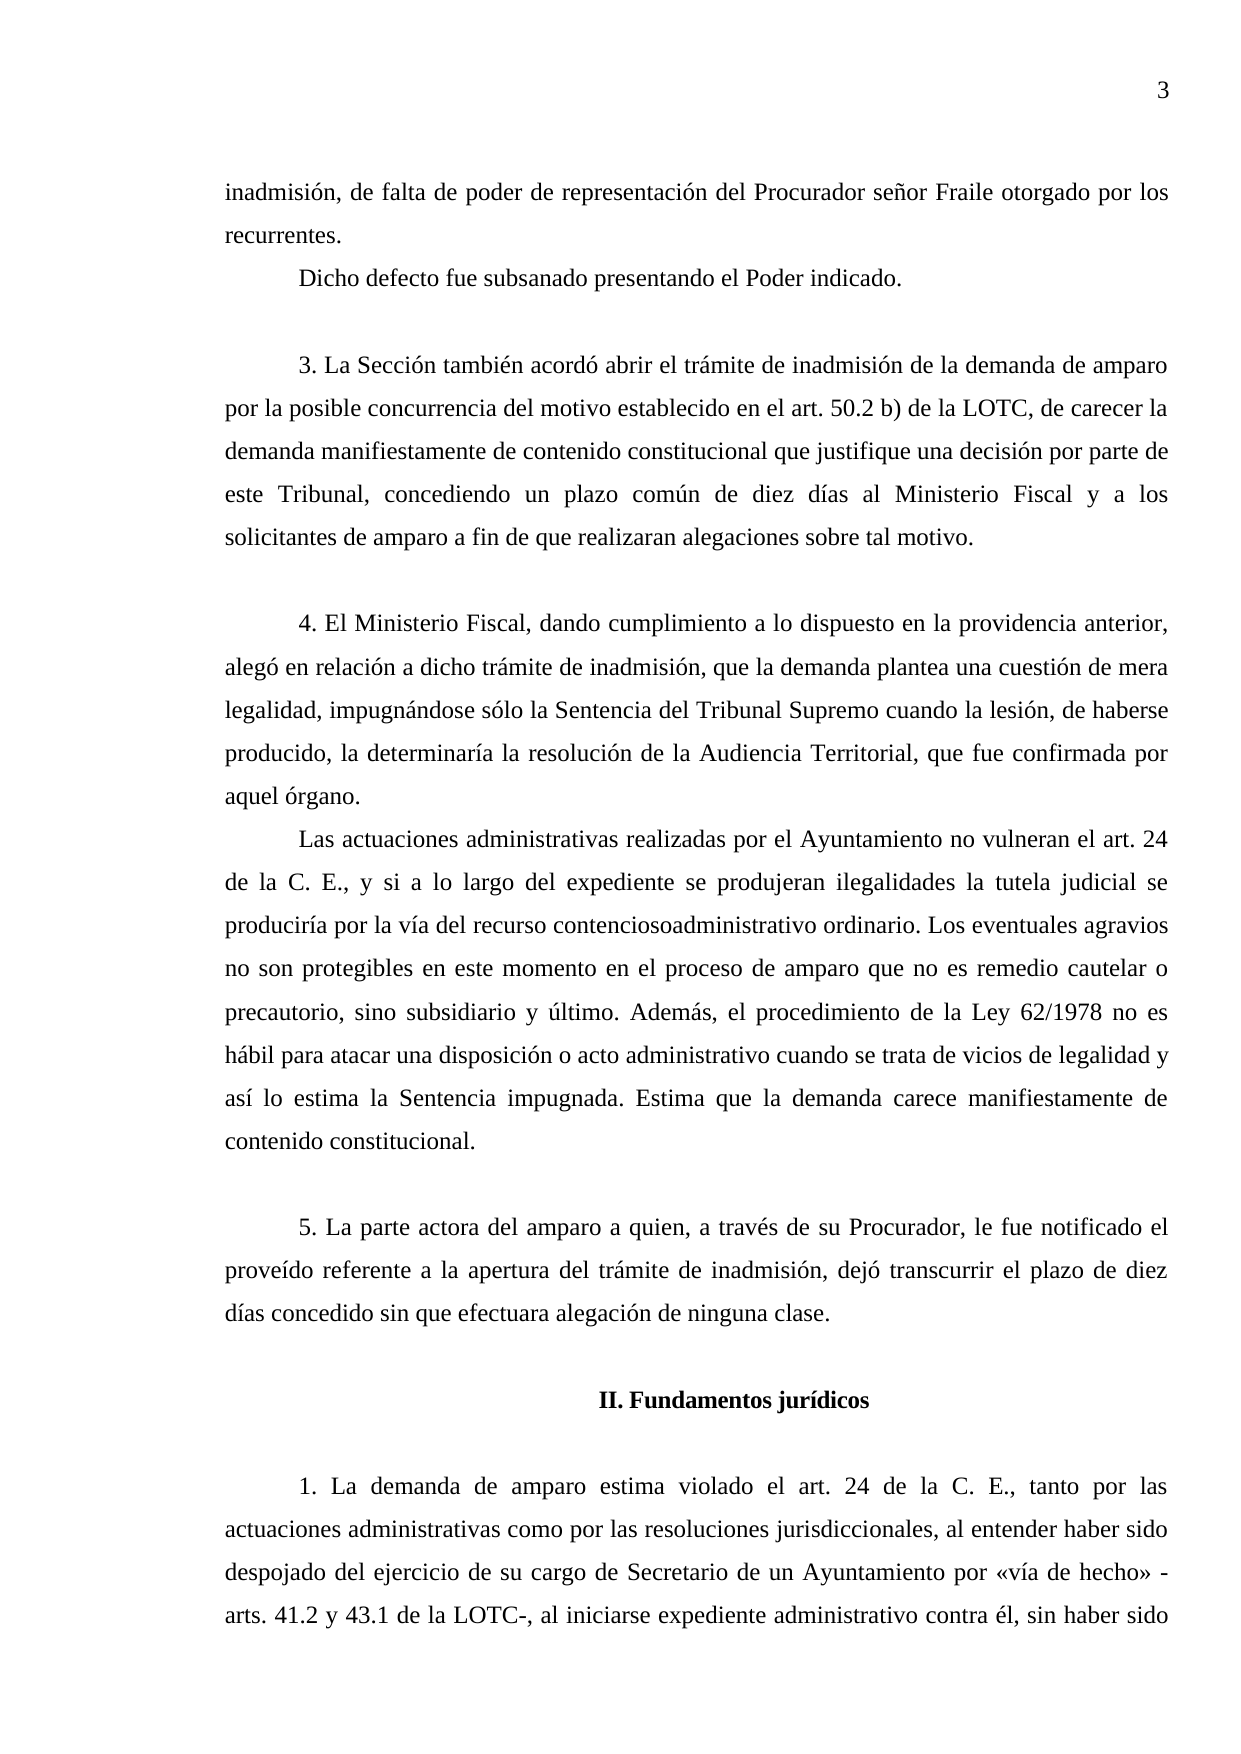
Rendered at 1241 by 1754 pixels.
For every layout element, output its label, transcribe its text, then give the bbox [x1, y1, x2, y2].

subtitle II. Fundamentos jurídicos [224, 1385, 1169, 1413]
text Las actuaciones administrativas realizadas por el Ayuntamiento no vulneran el art. 24 de la C. E., y si a lo largo del expediente se produjeran ilegalidades la tutela judicial se produciría por la vía del recurso contenciosoadministrativo ordinario. Los eventuales agravios no son protegibles en este momento en el proceso de amparo que no es remedio cautelar o precautorio, sino subsidiario y último. Además, el procedimiento de la Ley 62/1978 no es hábil para atacar una disposición o acto administrativo cuando se trata de vicios de legalidad y así lo estima la Sentencia impugnada. Estima que la demanda carece manifiestamente de contenido constitucional. [224, 824, 1169, 1155]
text Dicho defecto fue subsanado presentando el Poder indicado. [224, 263, 1169, 292]
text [224, 177, 1169, 249]
text 3. La Sección también acordó abrir el trámite de inadmisión de la demanda de amparo por la posible concurrencia del motivo establecido en el art. 50.2 b) de la LOTC, de carecer la demanda manifiestamente de contenido constitucional que justifique una decisión por parte de este Tribunal, concediendo un plazo común de diez días al Ministerio Fiscal y a los solicitantes de amparo a fin de que realizaran alegaciones sobre tal motivo. [224, 350, 1169, 551]
text 5. La parte actora del amparo a quien, a través de su Procurador, le fue notificado el proveído referente a la apertura del trámite de inadmisión, dejó transcurrir el plazo de diez días concedido sin que efectuara alegación de ninguna clase. [224, 1212, 1169, 1327]
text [224, 1471, 1169, 1629]
text 4. El Ministerio Fiscal, dando cumplimiento a lo dispuesto en la providencia anterior, alegó en relación a dicho trámite de inadmisión, que la demanda plantea una cuestión de mera legalidad, impugnándose sólo la Sentencia del Tribunal Supremo cuando la lesión, de haberse producido, la determinaría la resolución de la Audiencia Territorial, que fue confirmada por aquel órgano. [224, 608, 1169, 810]
